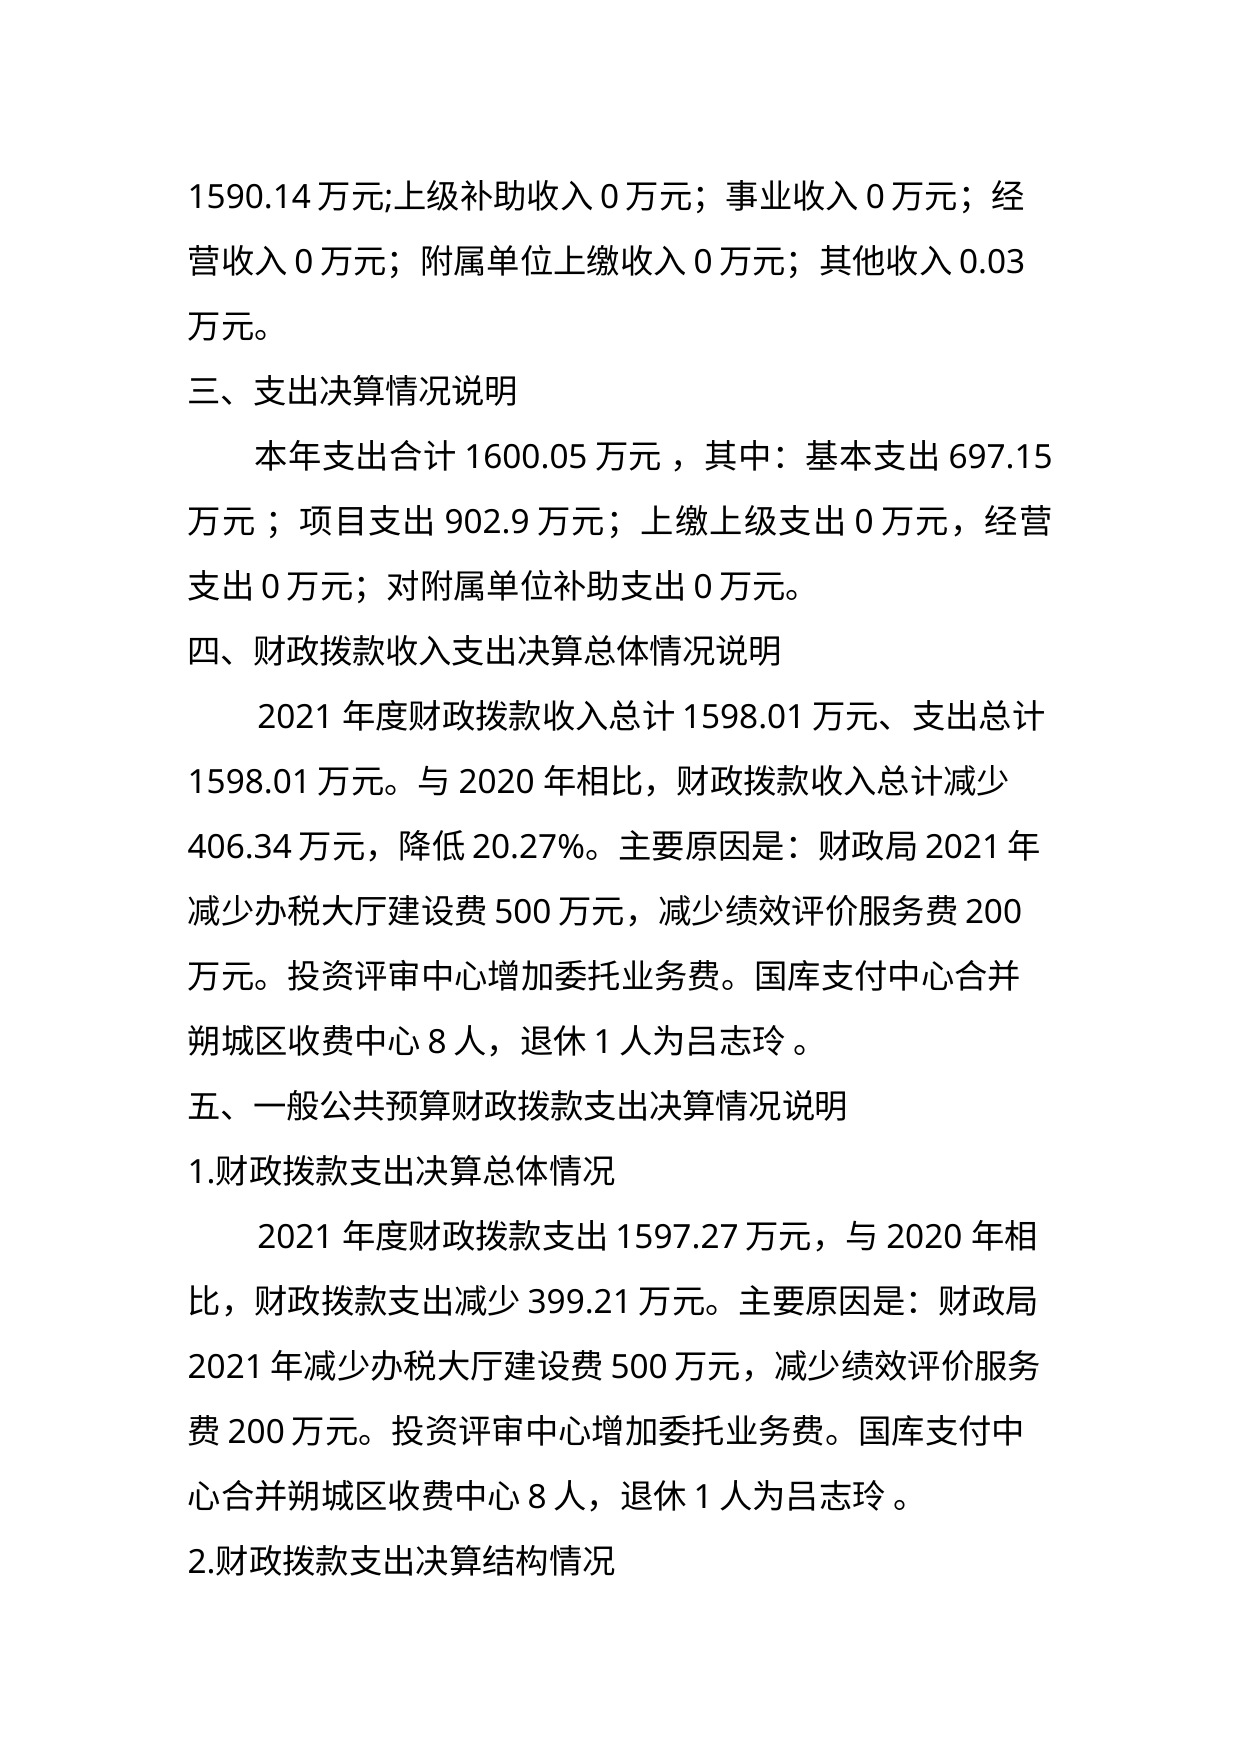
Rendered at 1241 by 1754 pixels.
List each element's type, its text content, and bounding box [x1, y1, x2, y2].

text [187, 162, 1053, 357]
text 四、财政拨款收入支出决算总体情况说明 [187, 617, 1053, 682]
text 本年支出合计1600.05万元 ，其中：基本支出697.15万元 ；项目支出902.9万元；上缴上级支出0万元，经营支出0万元；对附属单位补助支出0万元。 [187, 422, 1053, 617]
text 2021 年度财政拨款收入总计1598.01万元、支出总计1598.01万元。与 2020 年相比，财政拨款收入总计减少406.34万元，降低20.27%。主要原因是：财政局2021年减少办税大厅建设费500万元，减少绩效评价服务费200万元。投资评审中心增加委托业务费。国库支付中心合并朔城区收费中心8人，退休1人为吕志玲 。 [187, 682, 1053, 1072]
text 1.财政拨款支出决算总体情况 [187, 1137, 1053, 1202]
text 三、支出决算情况说明 [187, 357, 1053, 422]
text 2.财政拨款支出决算结构情况 [187, 1527, 1053, 1592]
text 2021 年度财政拨款支出1597.27万元，与 2020 年相比，财政拨款支出减少399.21万元。主要原因是：财政局2021年减少办税大厅建设费500万元，减少绩效评价服务费200万元。投资评审中心增加委托业务费。国库支付中心合并朔城区收费中心8人，退休1人为吕志玲 。 [187, 1202, 1053, 1527]
text 五、一般公共预算财政拨款支出决算情况说明 [187, 1072, 1053, 1137]
